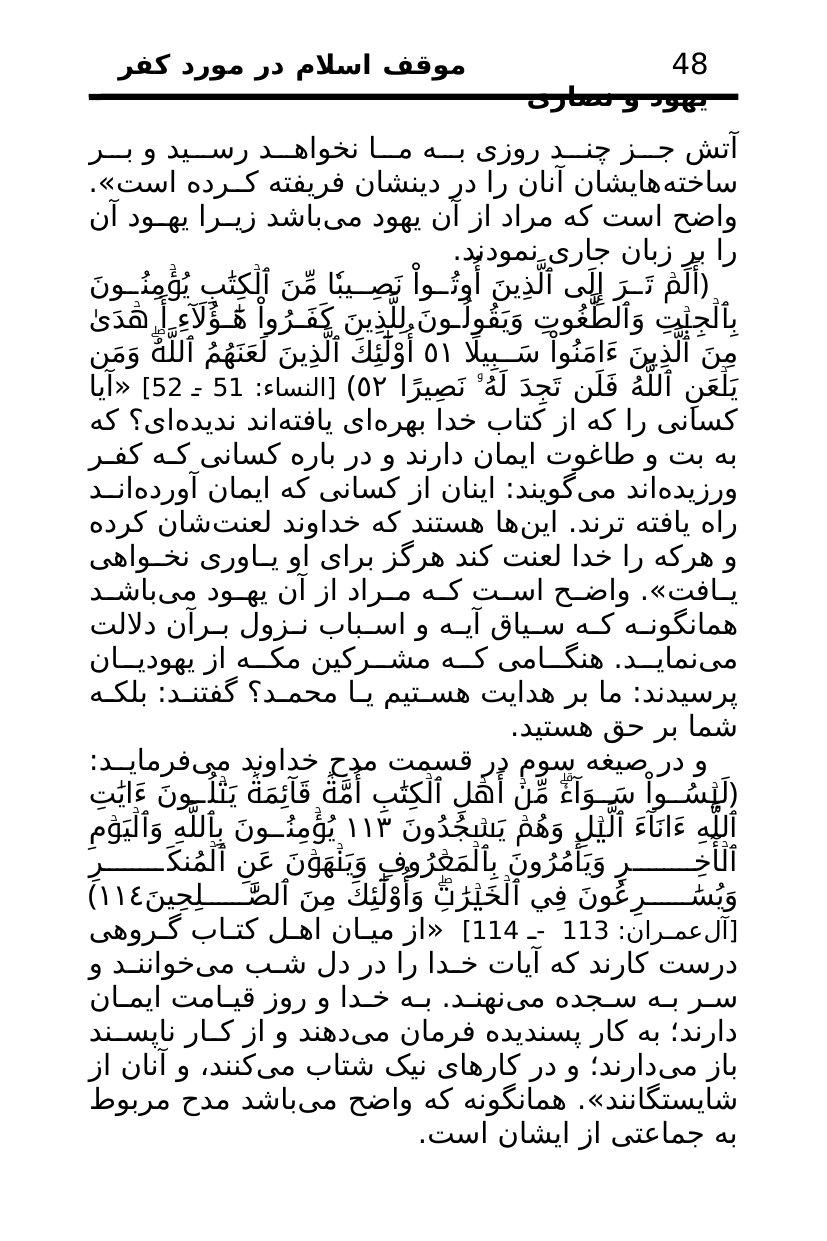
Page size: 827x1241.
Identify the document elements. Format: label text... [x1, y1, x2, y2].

text و در صیغه سوم در قسمت مدح خداوند می‌فرماید: ﴿لَيۡسُواْ سَوَآءٗۗ مِّنۡ أَهۡلِ ٱلۡكِتَٰبِ أُمَّةٞ قَآئِمَةٞ يَتۡلُونَ ءَايَٰتِ ٱللَّهِ ءَانَآءَ ٱلَّيۡلِ وَهُمۡ يَسۡجُدُونَ ١١٣ يُؤۡمِنُونَ بِٱللَّهِ وَٱلۡيَوۡمِ ٱلۡأٓخِرِ وَيَأۡمُرُونَ بِٱلۡمَعۡرُوفِ وَيَنۡهَوۡنَ عَنِ ٱلۡمُنكَرِ وَيُسَٰرِعُونَ فِي ٱلۡخَيۡرَٰتِۖ وَأُوْلَٰٓئِكَ مِنَ ٱلصَّٰلِحِينَ١١٤﴾ [آل‌عمران: 113 - 114] «از میان اهل کتاب گروهی درست کارند که آیات خدا را در دل شب می‌خوانند و سر به سجده می‌نهند. به خدا و روز قیامت ایمان دارند؛ به کار پسندیده فرمان می‌دهند و از کار ناپسند باز می‌دارند؛ و در کارهای نیک شتاب می‌کنند، و آنان از شایستگانند». همانگونه که واضح می‌باشد مدح مربوط به جماعتی از ایشان است. [89, 743, 738, 1150]
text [89, 132, 738, 267]
text ﴿أَلَمۡ تَرَ إِلَى ٱلَّذِينَ أُوتُواْ نَصِيبٗا مِّنَ ٱلۡكِتَٰبِ يُؤۡمِنُونَ بِٱلۡجِبۡتِ وَٱلطَّٰغُوتِ وَيَقُولُونَ لِلَّذِينَ كَفَرُواْ هَٰٓؤُلَآءِ أَهۡدَىٰ مِنَ ٱلَّذِينَ ءَامَنُواْ سَبِيلًا ٥١ أُوْلَٰٓئِكَ ٱلَّذِينَ لَعَنَهُمُ ٱللَّهُۖ وَمَن يَلۡعَنِ ٱللَّهُ فَلَن تَجِدَ لَهُۥ نَصِيرًا ٥٢﴾ [النساء: 51 - 52] «آیا کسانی را که از کتاب خدا بهره‌ای یافته‌اند ندیده‌ای؟ که به بت و طاغوت ایمان دارند و در باره کسانی که کفر ورزیده‌اند می‌گویند: اینان از کسانی که ایمان آورده‌اند راه یافته ترند. این‌ها هستند که خداوند لعنت‌شان کرده و هرکه را خدا لعنت کند هرگز برای او یاوری نخواهی یافت». واضح است که مراد از آن یهود می‌باشد همانگونه که سیاق آیه و اسباب نزول برآن دلالت می‌نماید. هنگامی که مشرکین مکه از یهودیان پرسیدند: ما بر هدایت هستیم یا محمد؟ گفتند: بلکه شما بر حق هستید. [89, 267, 738, 743]
